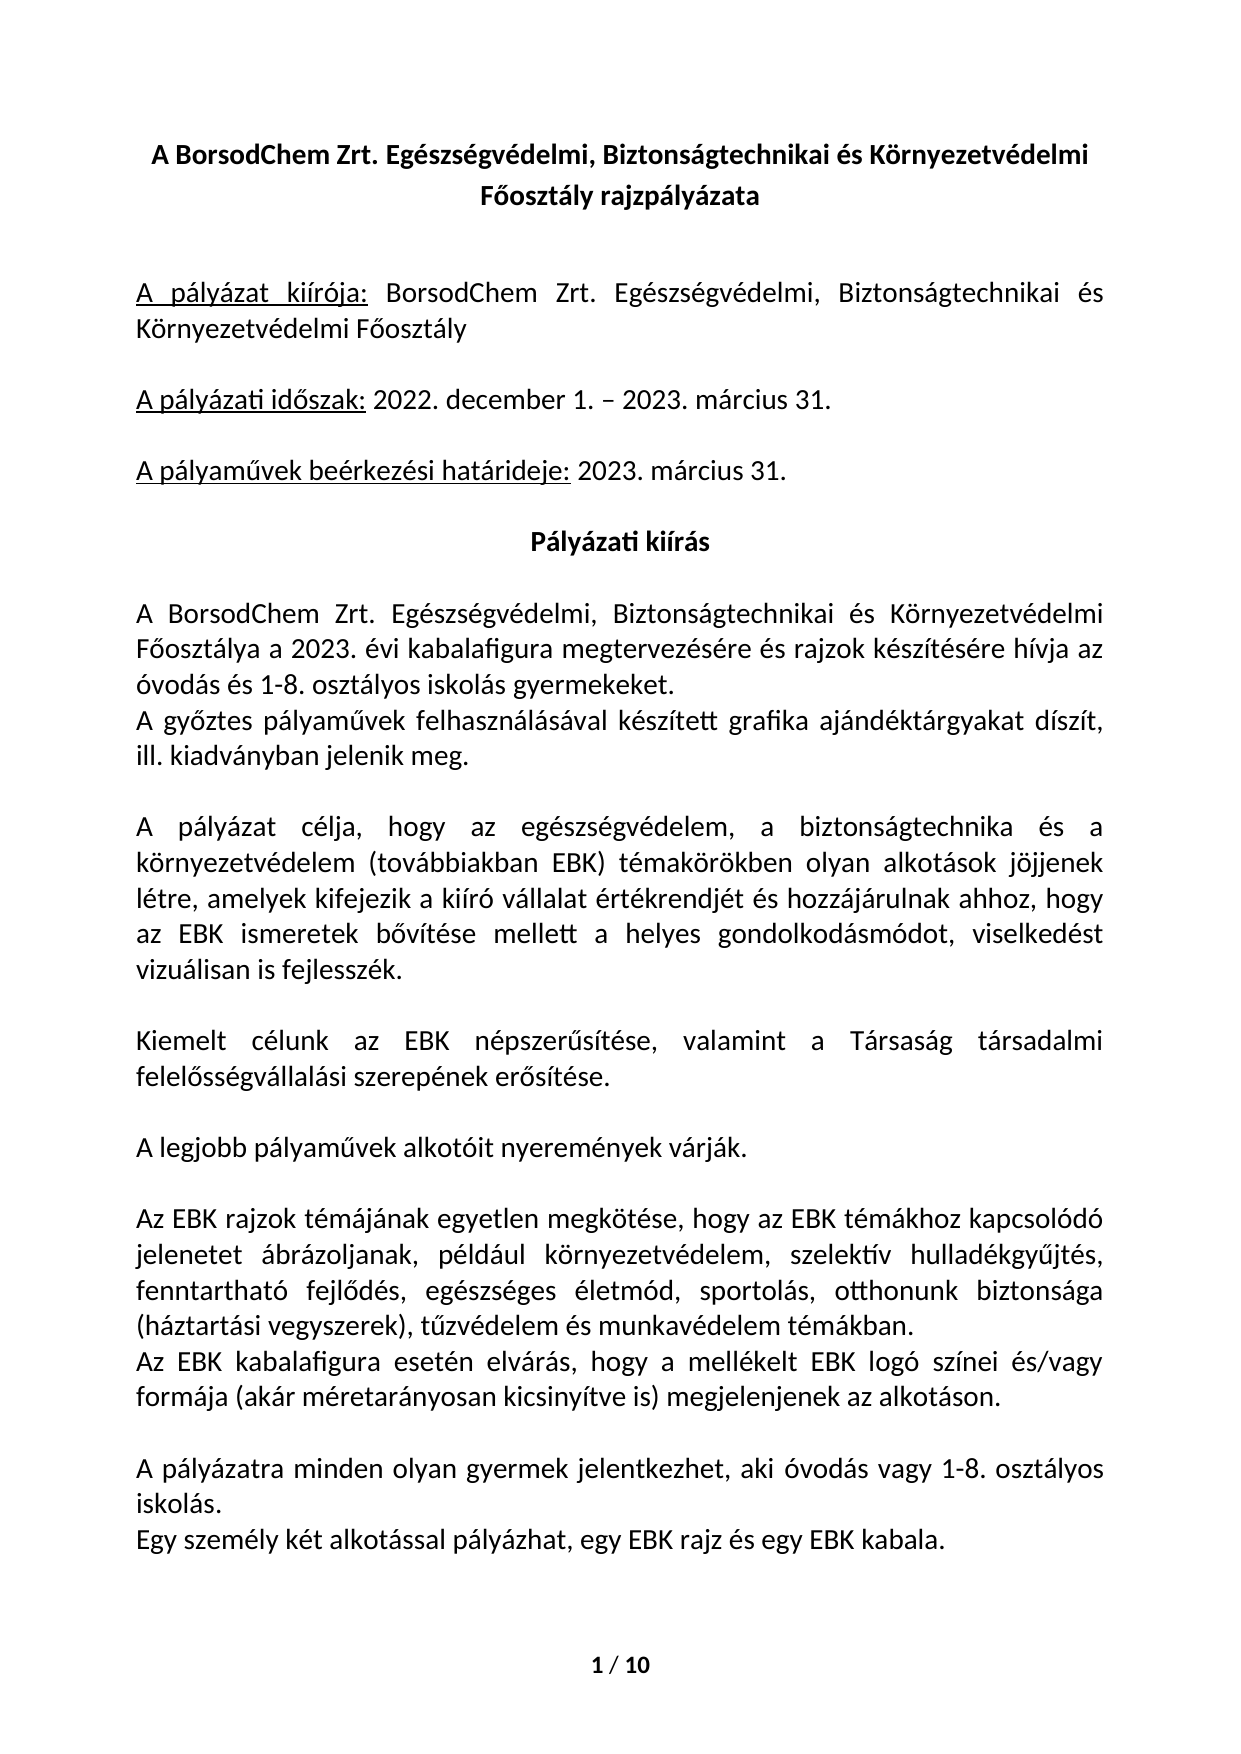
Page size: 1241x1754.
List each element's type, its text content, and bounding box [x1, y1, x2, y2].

text A győztes pályaművek felhasználásával készített grafika ajándéktárgyakat díszít, ill. kiadványban jelenik meg. [136, 702, 1104, 773]
text Pályázati kiírás [136, 523, 1104, 559]
text A legjobb pályaművek alkotóit nyeremények várják. [136, 1129, 1104, 1165]
text Egy személy két alkotással pályázhat, egy EBK rajz és egy EBK kabala. [136, 1521, 1104, 1557]
text A BorsodChem Zrt. Egészségvédelmi, Biztonságtechnikai és Környezetvédelmi Főosztály rajzpályázata [136, 136, 1104, 212]
text A pályázatra minden olyan gyermek jelentkezhet, aki óvodás vagy 1-8. osztályos iskolás. [136, 1450, 1104, 1521]
text Kiemelt célunk az EBK népszerűsítése, valamint a Társaság társadalmi felelősségvállalási szerepének erősítése. [136, 1022, 1104, 1093]
text Az EBK kabalafigura esetén elvárás, hogy a mellékelt EBK logó színei és/vagy formája (akár méretarányosan kicsinyítve is) megjelenjenek az alkotáson. [136, 1343, 1104, 1414]
text A pályázat kiírója: BorsodChem Zrt. Egészségvédelmi, Biztonságtechnikai és Környezetvédelmi Főosztály [136, 274, 1104, 345]
text A pályázat célja, hogy az egészségvédelem, a biztonságtechnika és a környezetvédelem (továbbiakban EBK) témakörökben olyan alkotások jöjjenek létre, amelyek kifejezik a kiíró vállalat értékrendjét és hozzájárulnak ahhoz, hogy az EBK ismeretek bővítése mellett a helyes gondolkodásmódot, viselkedést vizuálisan is fejlesszék. [136, 808, 1104, 987]
text Az EBK rajzok témájának egyetlen megkötése, hogy az EBK témákhoz kapcsolódó jelenetet ábrázoljanak, például környezetvédelem, szelektív hulladékgyűjtés, fenntartható fejlődés, egészséges életmód, sportolás, otthonunk biztonsága (háztartási vegyszerek), tűzvédelem és munkavédelem témákban. [136, 1200, 1104, 1343]
text A pályaművek beérkezési határideje: 2023. március 31. [136, 452, 1104, 488]
text A BorsodChem Zrt. Egészségvédelmi, Biztonságtechnikai és Környezetvédelmi Főosztálya a 2023. évi kabalafigura megtervezésére és rajzok készítésére hívja az óvodás és 1-8. osztályos iskolás gyermekeket. [136, 595, 1104, 702]
text A pályázati időszak: 2022. december 1. – 2023. március 31. [136, 381, 1104, 417]
